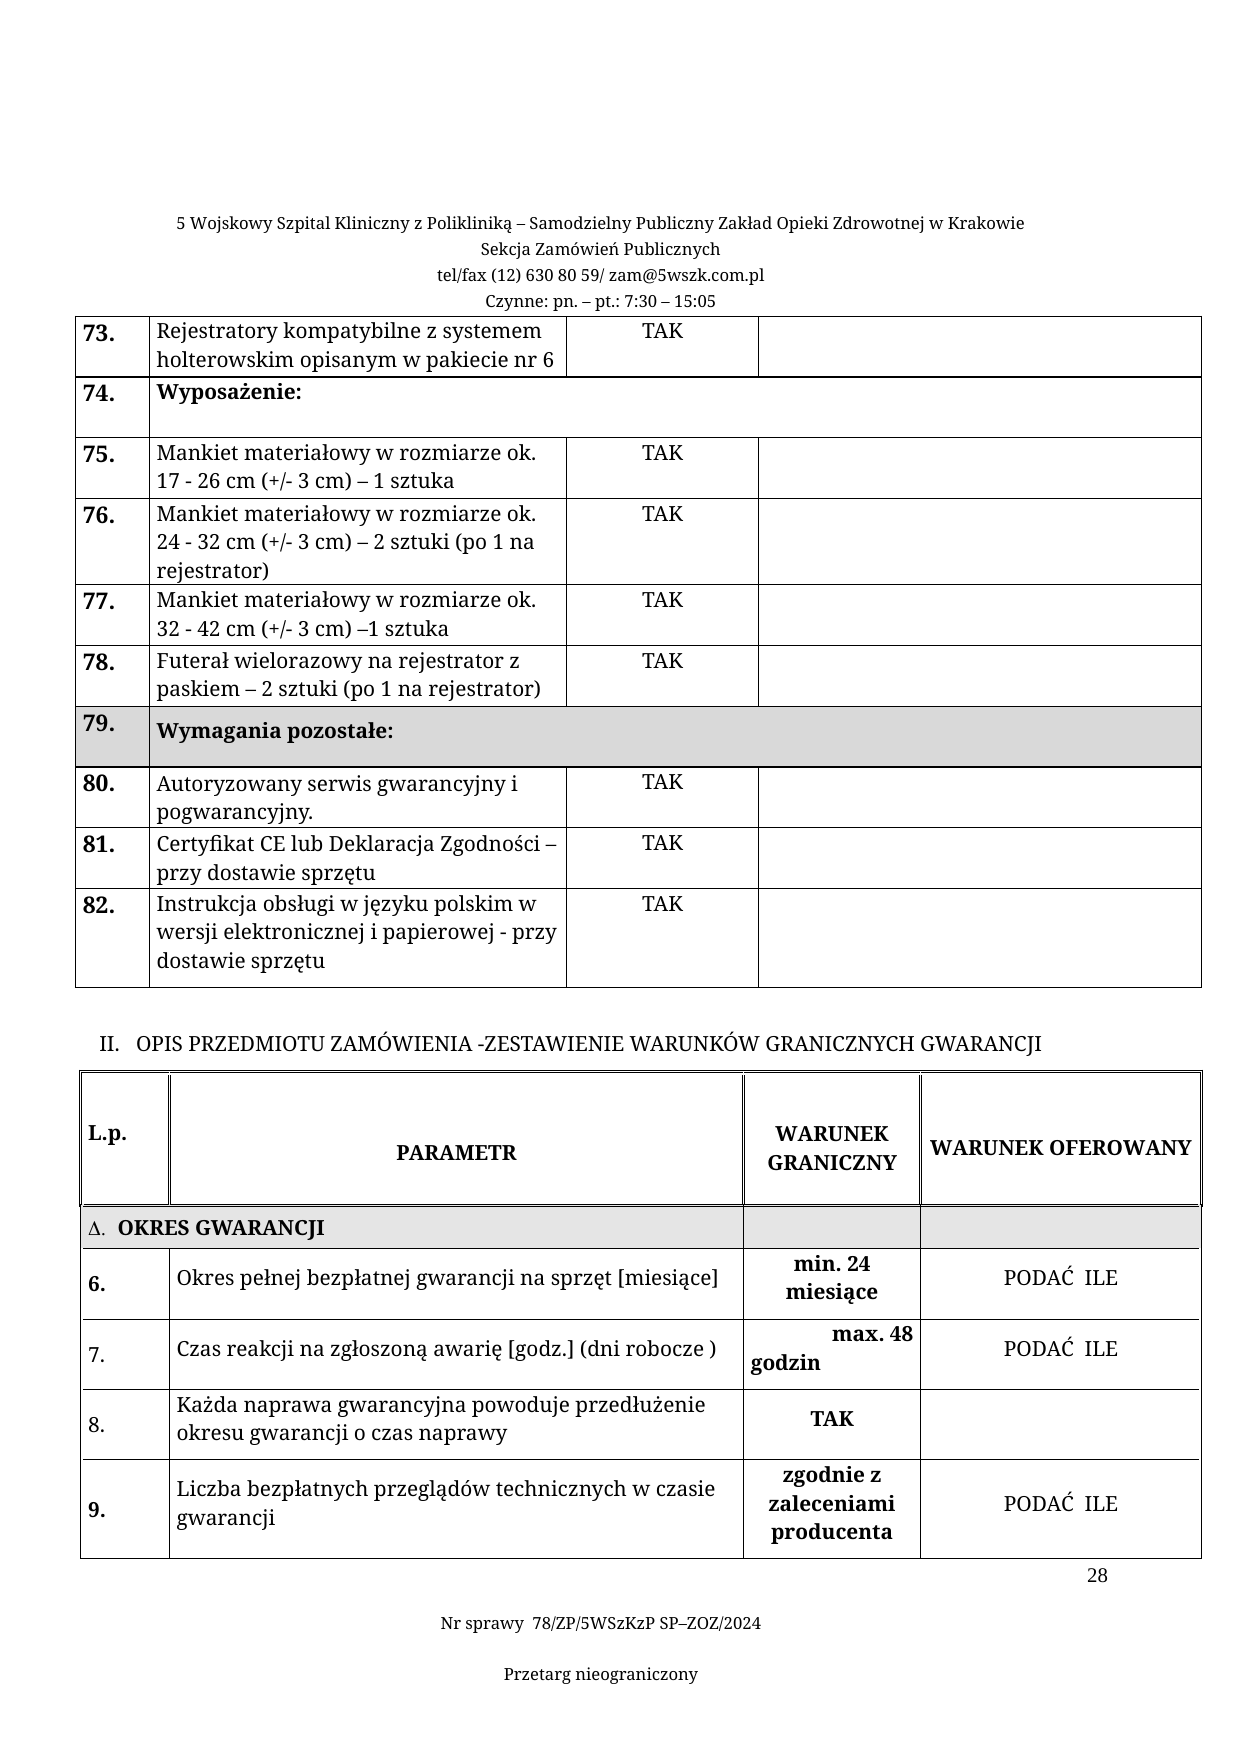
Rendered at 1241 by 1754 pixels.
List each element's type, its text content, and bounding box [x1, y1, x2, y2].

table_cell [759, 585, 1201, 645]
table_cell [76, 438, 149, 498]
table_cell zgodnie z zaleceniami producenta [744, 1460, 920, 1558]
table_cell PODAĆ ILE [921, 1319, 1201, 1389]
table_cell [76, 499, 149, 584]
table_cell [759, 317, 1201, 376]
table_header WARUNEK OFEROWANY [921, 1073, 1200, 1204]
table_cell Okres pełnej bezpłatnej gwarancji na sprzęt [miesiące] [170, 1249, 743, 1318]
table_cell [744, 1207, 920, 1248]
table_cell [921, 1389, 1201, 1459]
table_cell [759, 889, 1201, 987]
table_cell [759, 828, 1201, 888]
table_cell [76, 378, 149, 437]
table_cell TAK [567, 317, 758, 376]
table_cell Wyposażenie: [150, 378, 1201, 437]
table_cell Autoryzowany serwis gwarancyjny i pogwarancyjny. [150, 768, 566, 827]
table_cell [76, 768, 149, 827]
table_header PARAMETR [169, 1073, 743, 1204]
table_header L.p. [82, 1073, 169, 1204]
table_cell Mankiet materiałowy w rozmiarze ok. 17 - 26 cm (+/- 3 cm) – 1 sztuka [150, 438, 566, 498]
table_cell [921, 1204, 1201, 1248]
table_cell Mankiet materiałowy w rozmiarze ok. 24 - 32 cm (+/- 3 cm) – 2 sztuki (po 1 na rejestrator) [150, 499, 566, 584]
table_cell OKRES GWARANCJI [81, 1204, 743, 1248]
table_cell max. 48 godzin [744, 1320, 920, 1389]
table_cell [81, 1248, 169, 1318]
table_cell [759, 499, 1201, 584]
table_cell Certyfikat CE lub Deklaracja Zgodności – przy dostawie sprzętu [150, 828, 566, 888]
table_cell TAK [567, 828, 758, 888]
table_cell PODAĆ ILE [921, 1248, 1201, 1318]
table_cell [76, 889, 149, 987]
table_cell [759, 768, 1201, 827]
table_cell TAK [567, 499, 758, 584]
table_cell TAK [567, 585, 758, 645]
table_cell TAK [567, 438, 758, 498]
table_cell [76, 585, 149, 645]
table_cell min. 24 miesiące [744, 1249, 920, 1318]
table_cell Czas reakcji na zgłoszoną awarię [godz.] (dni robocze ) [170, 1320, 743, 1389]
table_cell [81, 1459, 169, 1558]
table_cell Rejestratory kompatybilne z systemem holterowskim opisanym w pakiecie nr 6 [150, 317, 566, 376]
table_cell [759, 438, 1201, 498]
table_cell Instrukcja obsługi w języku polskim w wersji elektronicznej i papierowej - przy dostawie sprzętu [150, 889, 566, 987]
table_cell [76, 707, 149, 766]
table_cell TAK [744, 1390, 920, 1459]
table_cell Liczba bezpłatnych przeglądów technicznych w czasie gwarancji [170, 1460, 743, 1558]
table_cell PODAĆ ILE [921, 1459, 1201, 1558]
table_cell TAK [567, 768, 758, 827]
table_cell TAK [567, 646, 758, 706]
table_cell [81, 1319, 169, 1389]
table_header WARUNEK GRANICZNY [743, 1071, 921, 1204]
table_cell [76, 317, 149, 376]
table_cell [759, 646, 1201, 706]
table_cell Wymagania pozostałe: [150, 707, 1201, 766]
table_cell Mankiet materiałowy w rozmiarze ok. 32 - 42 cm (+/- 3 cm) –1 sztuka [150, 585, 566, 645]
table_cell [76, 646, 149, 706]
text II. OPIS PRZEDMIOTU ZAMÓWIENIA -ZESTAWIENIE WARUNKÓW GRANICZNYCH GWARANCJI [0, 1029, 1107, 1057]
table_cell Każda naprawa gwarancyjna powoduje przedłużenie okresu gwarancji o czas naprawy [170, 1390, 743, 1459]
table_cell [81, 1389, 169, 1459]
table_cell Futerał wielorazowy na rejestrator z paskiem – 2 sztuki (po 1 na rejestrator) [150, 646, 566, 706]
table_cell TAK [567, 889, 758, 987]
table_cell [76, 828, 149, 888]
